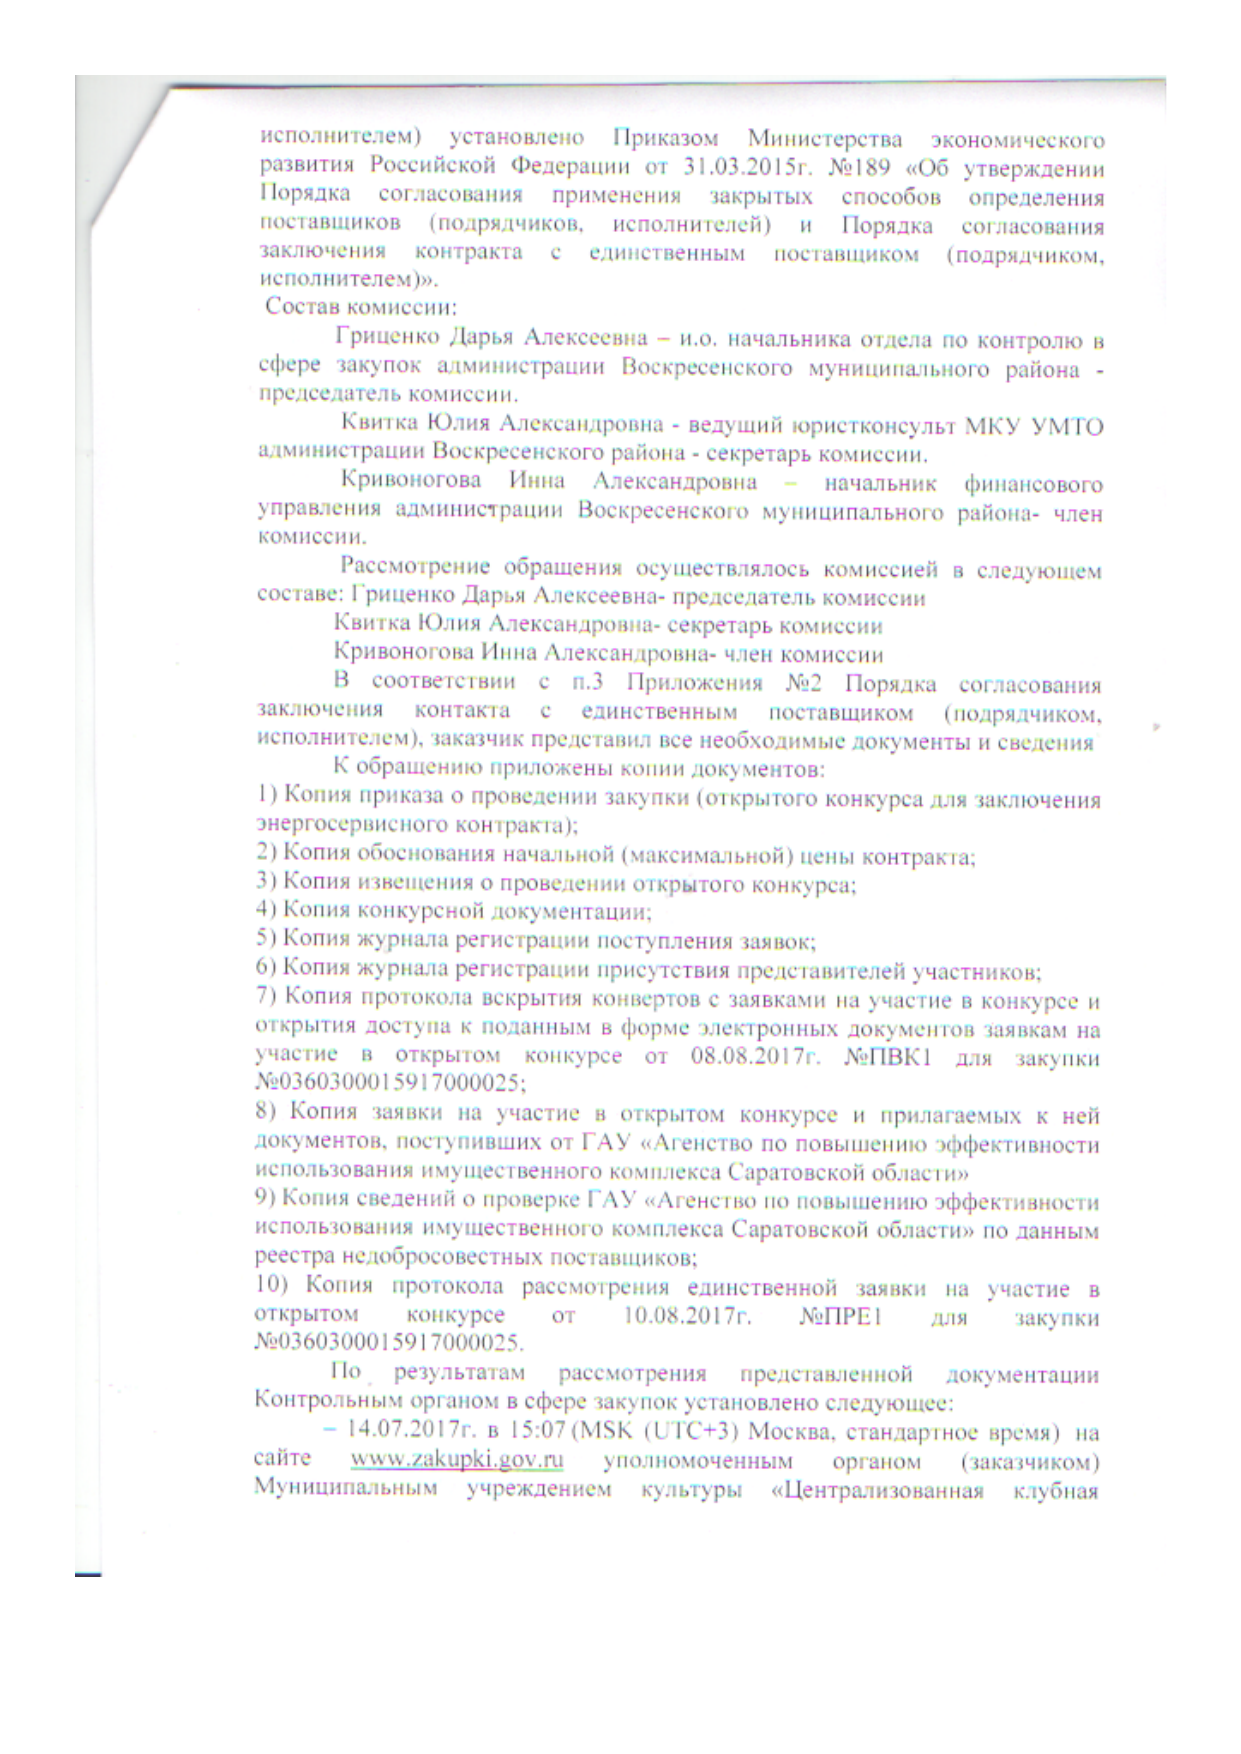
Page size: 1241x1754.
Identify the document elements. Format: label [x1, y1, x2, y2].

picture [75, 75, 1167, 1577]
